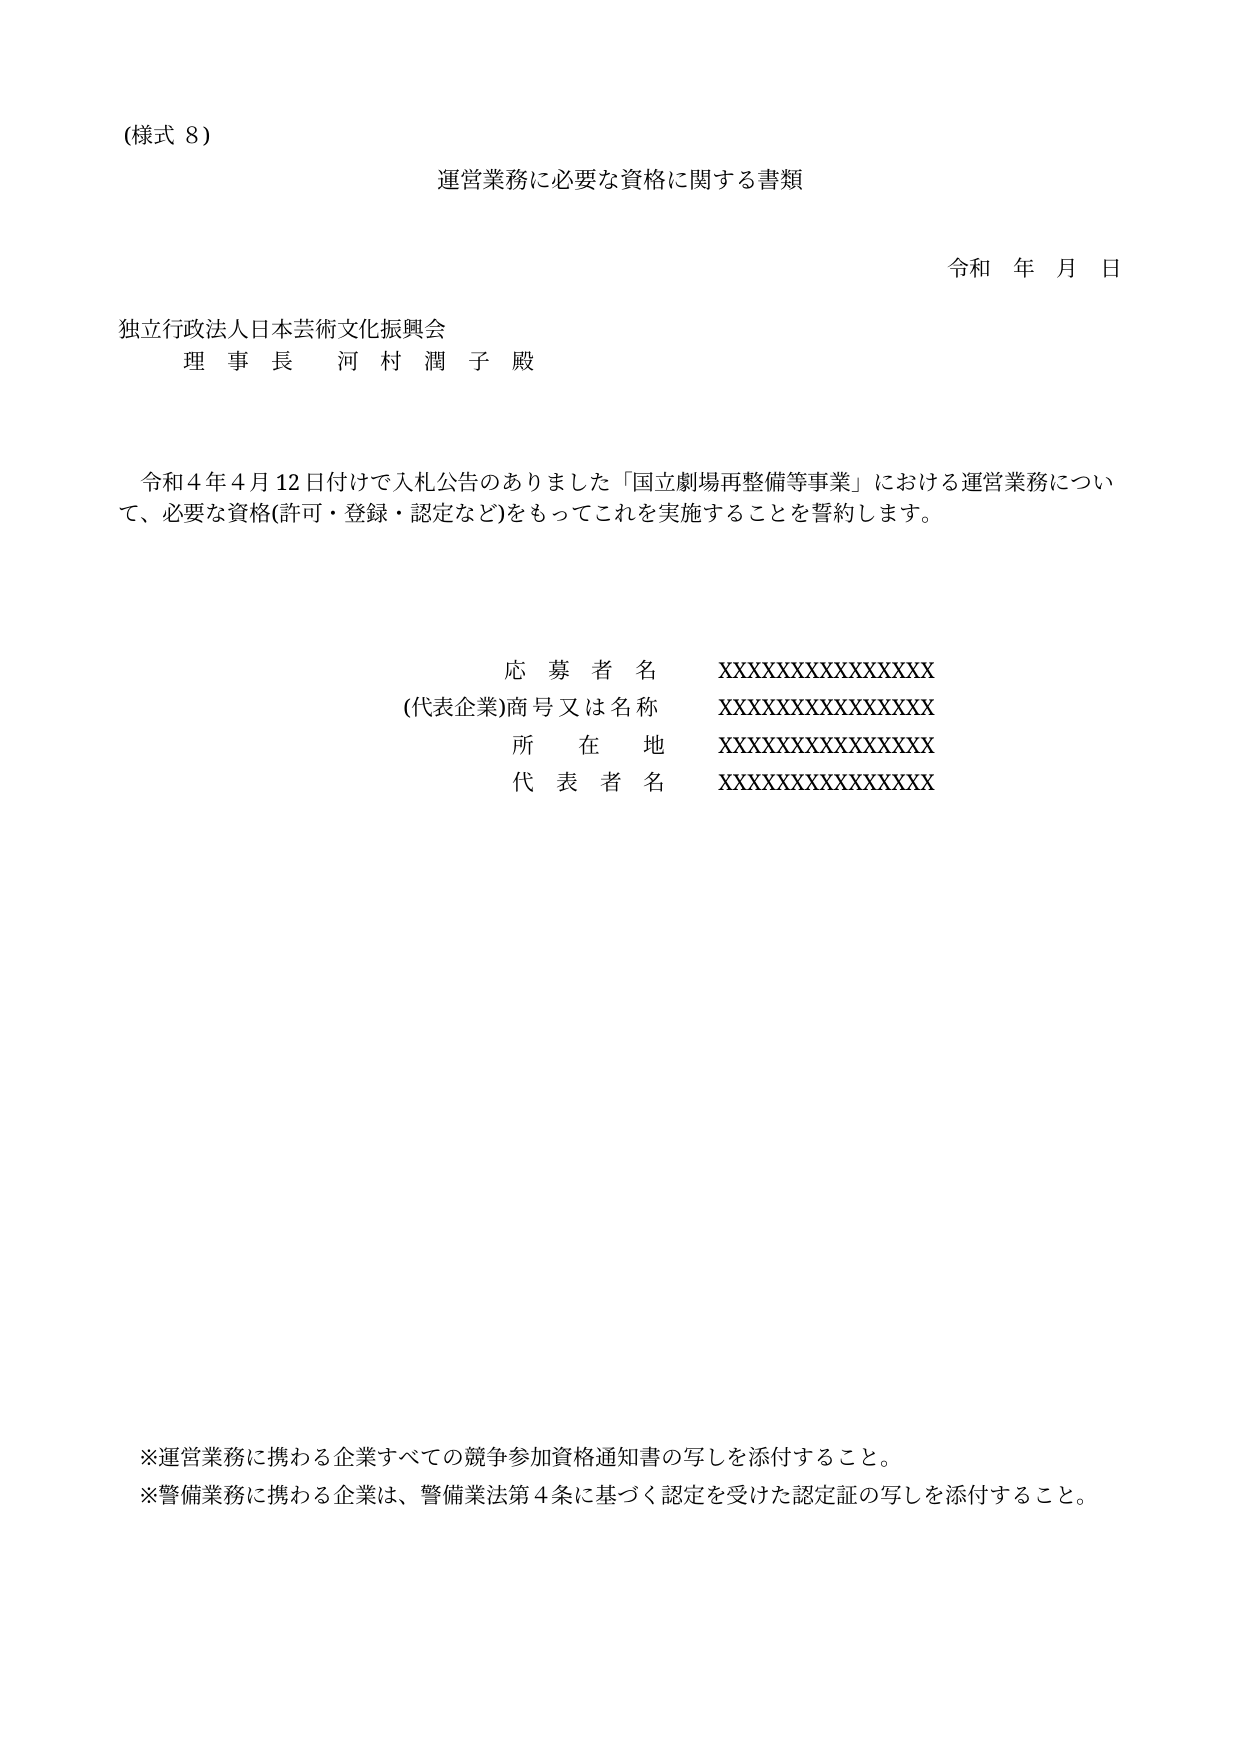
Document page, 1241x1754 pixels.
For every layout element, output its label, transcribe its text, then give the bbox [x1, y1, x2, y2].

text 独立行政法人日本芸術文化振興会 [118, 313, 1122, 344]
text 令和 年 月 日 [118, 251, 1122, 283]
text 理 事 長 河 村 潤 子 殿 [118, 344, 1122, 376]
text ※警備業務に携わる企業は、警備業法第４条に基づく認定を受けた認定証の写しを添付すること。 [118, 1472, 1122, 1510]
text (様式 ８) [118, 118, 1122, 150]
text 令和４年４月12日付けで入札公告のありました「国立劇場再整備等事業」における運営業務について、必要な資格(許可・登録・認定など)をもってこれを実施することを誓約します。 [118, 465, 1122, 528]
text ※運営業務に携わる企業すべての競争参加資格通知書の写しを添付すること。 [118, 1435, 1122, 1472]
text 運営業務に必要な資格に関する書類 [118, 162, 1122, 195]
text (代表企業)商号又は名称 XXXXXXXXXXXXXXX 所在地 XXXXXXXXXXXXXXX 代表者名 XXXXXXXXXXXXXXX [403, 685, 1122, 797]
text 応募者名 XXXXXXXXXXXXXXX [195, 647, 1122, 685]
